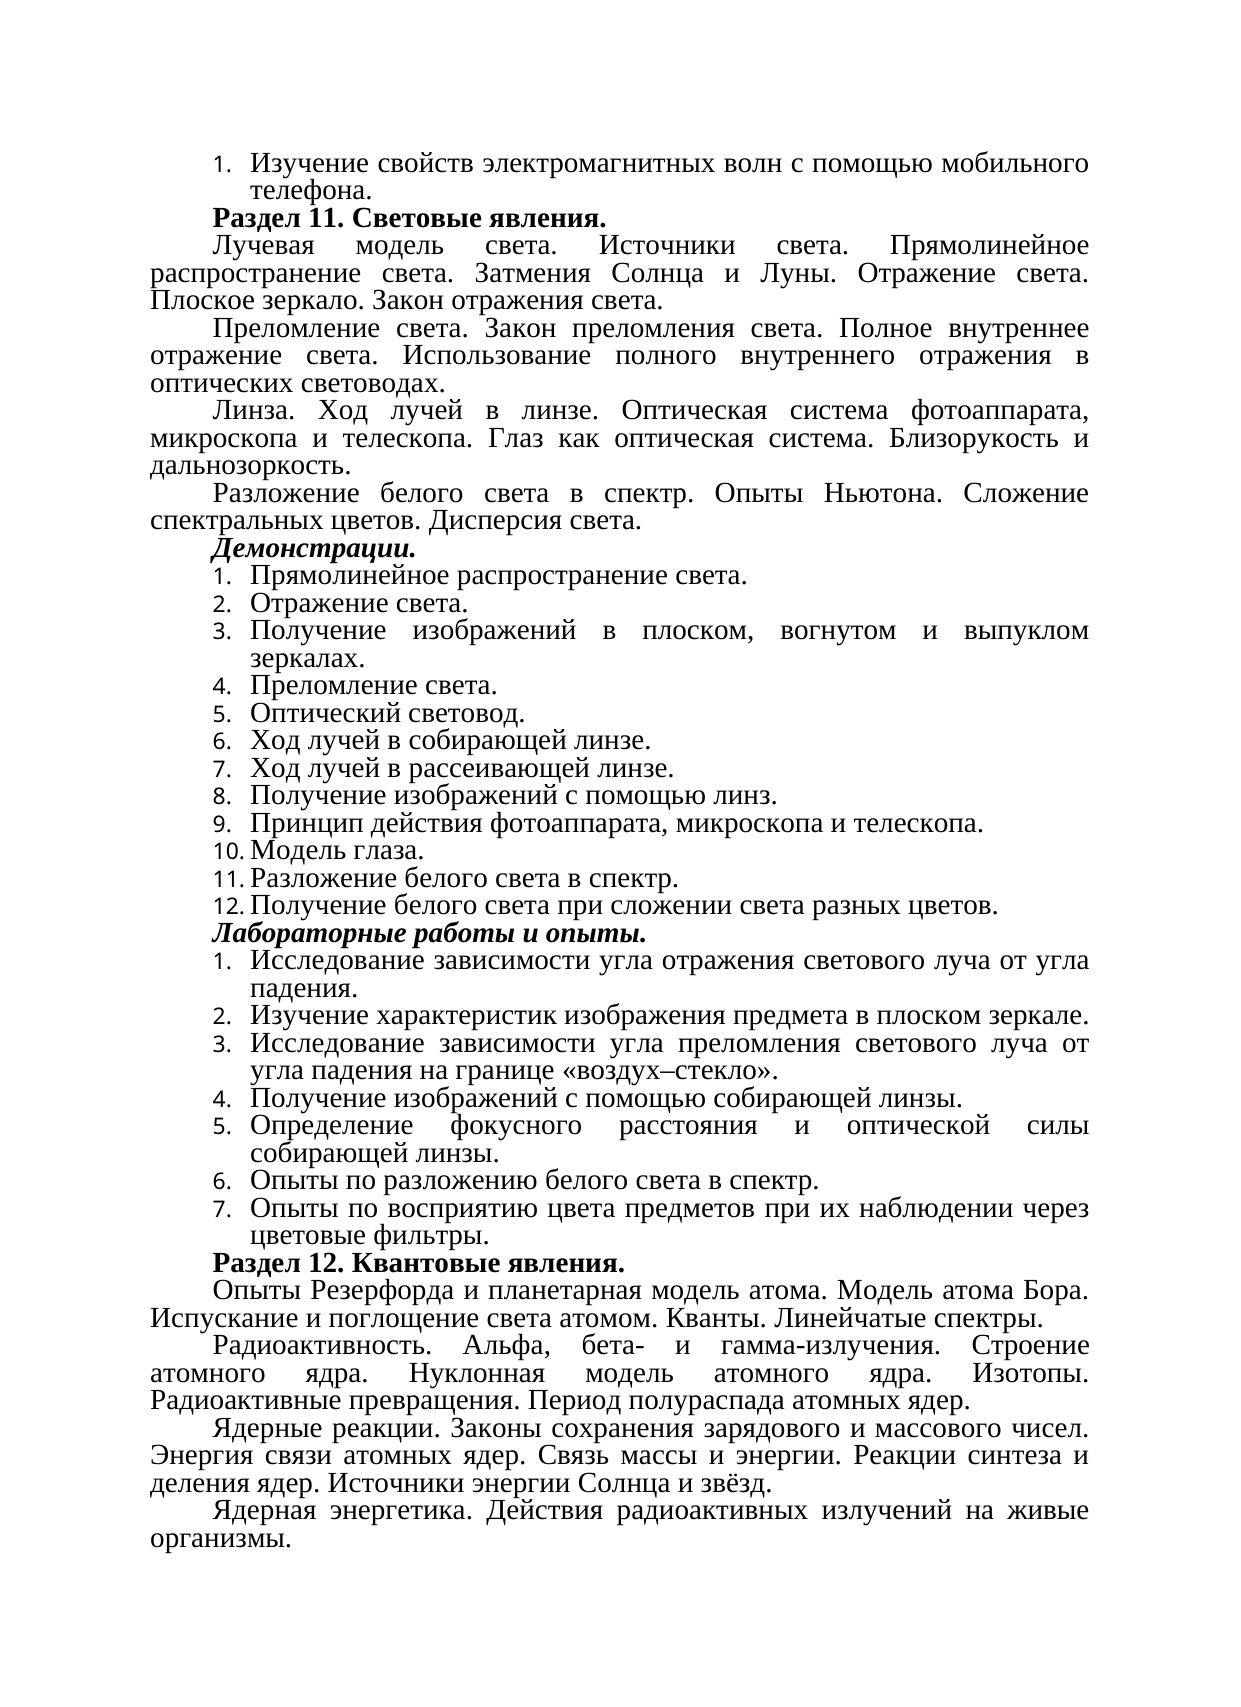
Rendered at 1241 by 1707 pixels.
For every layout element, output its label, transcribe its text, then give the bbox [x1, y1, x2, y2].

list Оптический световод. [212, 700, 1090, 727]
text Раздел 12. Квантовые явления. [150, 1250, 1090, 1277]
text Раздел 11. Световые явления. [150, 205, 1090, 232]
list Преломление света. [212, 672, 1090, 700]
list Исследование зависимости угла отражения светового луча от угла падения. [212, 947, 1090, 1002]
list Опыты по восприятию цвета предметов при их наблюдении через цветовые фильтры. [212, 1195, 1090, 1250]
text Линза. Ход лучей в линзе. Оптическая система фотоаппарата, микроскопа и телескопа. Глаз как оптическая система. Близорукость и дальнозоркость. [150, 397, 1090, 480]
list Отражение света. [212, 590, 1090, 617]
list Опыты по разложению белого света в спектр. [212, 1167, 1090, 1195]
list Получение изображений в плоском, вогнутом и выпуклом зеркалах. [212, 617, 1090, 672]
text Лабораторные работы и опыты. [150, 920, 1090, 947]
text Ядерная энергетика. Действия радиоактивных излучений на живые организмы. [150, 1497, 1090, 1552]
list Изучение характеристик изображения предмета в плоском зеркале. [212, 1002, 1090, 1030]
text Разложение белого света в спектр. Опыты Ньютона. Сложение спектральных цветов. Дисперсия света. [150, 480, 1090, 535]
list Принцип действия фотоаппарата, микроскопа и телескопа. [212, 810, 1090, 837]
list Разложение белого света в спектр. [212, 865, 1090, 892]
text Преломление света. Закон преломления света. Полное внутреннее отражение света. Использование полного внутреннего отражения в оптических световодах. [150, 315, 1090, 397]
text Ядерные реакции. Законы сохранения зарядового и массового чисел. Энергия связи атомных ядер. Связь массы и энергии. Реакции синтеза и деления ядер. Источники энергии Солнца и звёзд. [150, 1415, 1090, 1497]
list Получение белого света при сложении света разных цветов. [212, 892, 1090, 920]
list Ход лучей в рассеивающей линзе. [212, 755, 1090, 782]
list Прямолинейное распространение света. [212, 562, 1090, 590]
list Ход лучей в собирающей линзе. [212, 727, 1090, 755]
list Изучение свойств электромагнитных волн с помощью мобильного телефона. [212, 150, 1090, 205]
text Демонстрации. [150, 535, 1090, 562]
list Получение изображений с помощью собирающей линзы. [212, 1085, 1090, 1112]
text Лучевая модель света. Источники света. Прямолинейное распространение света. Затмения Солнца и Луны. Отражение света. Плоское зеркало. Закон отражения света. [150, 232, 1090, 315]
list Определение фокусного расстояния и оптической силы собирающей линзы. [212, 1112, 1090, 1167]
list Модель глаза. [212, 837, 1090, 865]
list Получение изображений с помощью линз. [212, 782, 1090, 810]
text Радиоактивность. Альфа, бета- и гамма-излучения. Строение атомного ядра. Нуклонная модель атомного ядра. Изотопы. Радиоактивные превращения. Период полураспада атомных ядер. [150, 1332, 1090, 1415]
text Опыты Резерфорда и планетарная модель атома. Модель атома Бора. Испускание и поглощение света атомом. Кванты. Линейчатые спектры. [150, 1277, 1090, 1332]
list Исследование зависимости угла преломления светового луча от угла падения на границе «воздух–стекло». [212, 1030, 1090, 1085]
